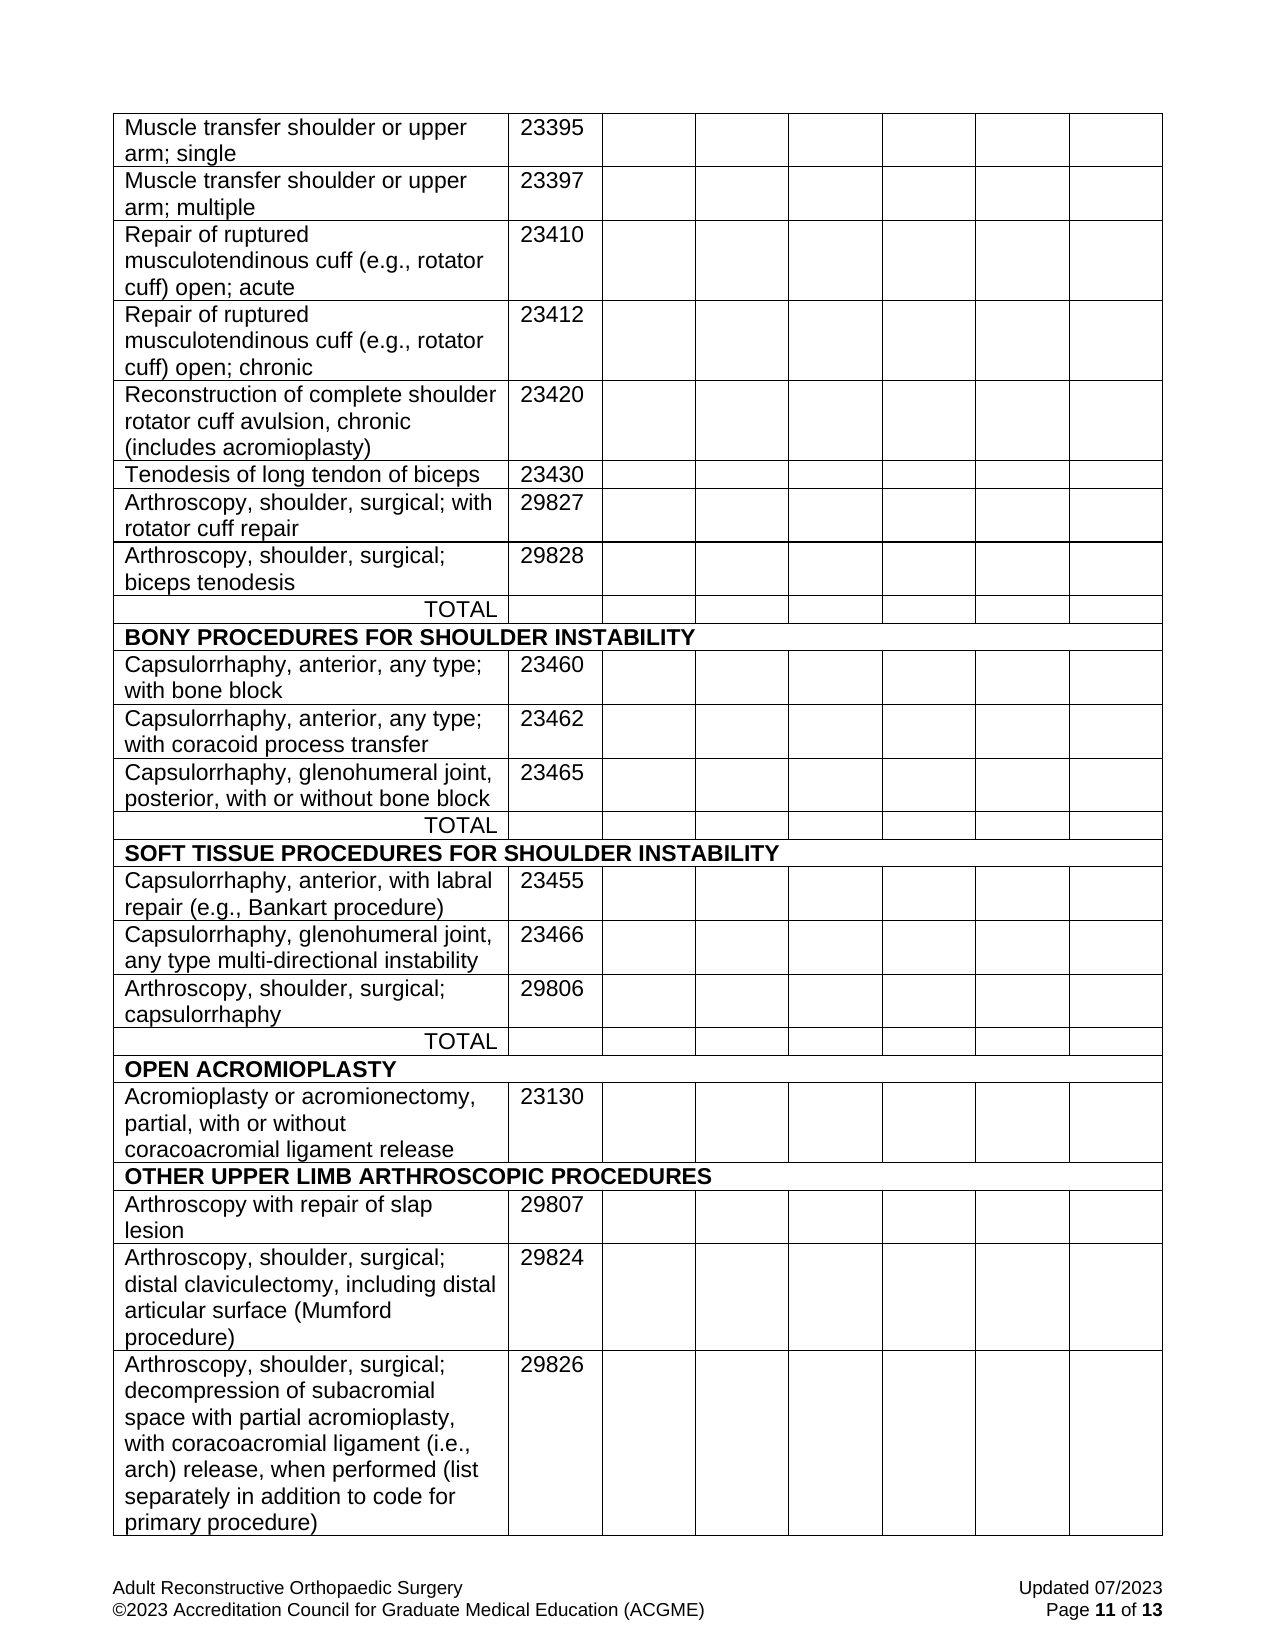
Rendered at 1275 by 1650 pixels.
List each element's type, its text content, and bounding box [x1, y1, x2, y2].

table_cell Muscle transfer shoulder or upper arm; single [114, 114, 508, 166]
table_cell [696, 975, 788, 1027]
table_cell 29827 [509, 489, 602, 541]
table_cell [883, 301, 975, 380]
table_cell Capsulorrhaphy, anterior, any type; with bone block [114, 651, 508, 704]
table_cell [976, 489, 1069, 541]
table_cell [603, 461, 695, 488]
table_cell [1070, 543, 1162, 595]
table_cell [696, 867, 788, 920]
table_cell [789, 867, 882, 920]
table_cell [696, 461, 788, 488]
table_cell [883, 221, 975, 300]
table_cell [789, 1083, 882, 1162]
table_cell 23455 [509, 867, 602, 920]
table_cell [976, 1244, 1069, 1350]
table_cell Capsulorrhaphy, glenohumeral joint, any type multi-directional instability [114, 921, 508, 973]
table_cell [1070, 1351, 1162, 1535]
table_cell 23462 [509, 705, 602, 757]
table_cell [603, 543, 695, 595]
table_cell [603, 651, 695, 704]
table_cell [1070, 221, 1162, 300]
table_cell [789, 812, 882, 839]
table_cell TOTAL [114, 1028, 508, 1055]
table_cell SOFT TISSUE PROCEDURES FOR SHOULDER INSTABILITY [114, 840, 1162, 866]
table_cell [883, 381, 975, 460]
table_cell [789, 461, 882, 488]
table_cell [883, 705, 975, 757]
table_cell [883, 114, 975, 166]
table_cell [696, 1244, 788, 1350]
table_cell [696, 221, 788, 300]
table_cell [883, 1083, 975, 1162]
table_cell Acromioplasty or acromionectomy, partial, with or without coracoacromial ligament release [114, 1083, 508, 1162]
table_cell [1070, 167, 1162, 220]
table_cell [603, 301, 695, 380]
table_cell [883, 759, 975, 811]
table_cell 23395 [509, 114, 602, 166]
table_cell [1070, 867, 1162, 920]
table_cell [976, 596, 1069, 623]
table_cell [976, 301, 1069, 380]
table_cell [883, 867, 975, 920]
table_cell [1070, 1028, 1162, 1055]
table_cell [976, 1191, 1069, 1243]
table_cell [976, 759, 1069, 811]
table_cell [1070, 1083, 1162, 1162]
table_cell Arthroscopy, shoulder, surgical; biceps tenodesis [114, 543, 508, 595]
table_cell 23465 [509, 759, 602, 811]
table_cell [976, 975, 1069, 1027]
table_cell [976, 651, 1069, 704]
table_cell [603, 114, 695, 166]
table_cell [603, 705, 695, 757]
table_cell Repair of ruptured musculotendinous cuff (e.g., rotator cuff) open; acute [114, 221, 508, 300]
table_cell [789, 1028, 882, 1055]
table_cell [1070, 461, 1162, 488]
table_cell OPEN ACROMIOPLASTY [114, 1056, 1162, 1082]
table_cell [883, 543, 975, 595]
table_cell [696, 759, 788, 811]
table_cell 23430 [509, 461, 602, 488]
table_cell 29824 [509, 1244, 602, 1350]
table_cell [696, 1351, 788, 1535]
table_cell [789, 921, 882, 973]
table_cell [603, 1028, 695, 1055]
table_cell [789, 381, 882, 460]
table_cell 29828 [509, 543, 602, 595]
table_cell [603, 489, 695, 541]
table_cell [603, 167, 695, 220]
table_cell [1070, 596, 1162, 623]
table_cell Repair of ruptured musculotendinous cuff (e.g., rotator cuff) open; chronic [114, 301, 508, 380]
table_cell [976, 461, 1069, 488]
table_cell 23397 [509, 167, 602, 220]
table_cell Tenodesis of long tendon of biceps [114, 461, 508, 488]
table_cell [696, 596, 788, 623]
table_cell [789, 596, 882, 623]
table_cell [883, 489, 975, 541]
table_cell Capsulorrhaphy, anterior, with labral repair (e.g., Bankart procedure) [114, 867, 508, 920]
table_cell [883, 596, 975, 623]
table_cell [603, 1083, 695, 1162]
table_cell [1070, 975, 1162, 1027]
table_cell [789, 1244, 882, 1350]
table_cell [883, 1351, 975, 1535]
table_cell [696, 921, 788, 973]
table_cell [883, 461, 975, 488]
table_cell [883, 651, 975, 704]
table_cell [603, 381, 695, 460]
table_cell [696, 651, 788, 704]
table_cell 29826 [509, 1351, 602, 1535]
table_cell [696, 167, 788, 220]
table_cell [509, 596, 602, 623]
table_cell [603, 921, 695, 973]
table_cell [789, 651, 882, 704]
table_cell [509, 812, 602, 839]
table_cell [789, 975, 882, 1027]
table_cell [883, 921, 975, 973]
table_cell Reconstruction of complete shoulder rotator cuff avulsion, chronic (includes acromioplasty) [114, 381, 508, 460]
table_cell Muscle transfer shoulder or upper arm; multiple [114, 167, 508, 220]
table_cell [696, 301, 788, 380]
table_cell [976, 867, 1069, 920]
table_cell [696, 543, 788, 595]
table_cell [1070, 812, 1162, 839]
table_cell Arthroscopy, shoulder, surgical; decompression of subacromial space with partial acromioplasty, with coracoacromial ligament (i.e., arch) release, when performed (list separately in addition to code for primary procedure) [114, 1351, 508, 1535]
table_cell [789, 167, 882, 220]
table_cell Other UPPER LIMB arthroscopic procedures [114, 1163, 1162, 1189]
table_cell [976, 381, 1069, 460]
table_cell [696, 1191, 788, 1243]
table_cell [1070, 114, 1162, 166]
table_cell [603, 812, 695, 839]
table_cell [976, 543, 1069, 595]
table_cell [976, 1351, 1069, 1535]
table_cell [696, 381, 788, 460]
table_cell [976, 1083, 1069, 1162]
table_cell [976, 705, 1069, 757]
table_cell 23460 [509, 651, 602, 704]
table_cell [789, 705, 882, 757]
table_cell [696, 812, 788, 839]
table_cell [603, 221, 695, 300]
table_cell [1070, 1244, 1162, 1350]
table_cell 23410 [509, 221, 602, 300]
table_cell [1070, 301, 1162, 380]
table_cell [603, 867, 695, 920]
table_cell [883, 1191, 975, 1243]
table_cell Arthroscopy with repair of slap lesion [114, 1191, 508, 1243]
table_cell [603, 1191, 695, 1243]
table_cell 23420 [509, 381, 602, 460]
table_cell TOTAL [114, 596, 508, 623]
table_cell [603, 596, 695, 623]
table_cell TOTAL [114, 812, 508, 839]
table_cell [1070, 705, 1162, 757]
table_cell [1070, 921, 1162, 973]
table_cell [603, 759, 695, 811]
table_cell [603, 1244, 695, 1350]
table_cell 29807 [509, 1191, 602, 1243]
table_cell Capsulorrhaphy, glenohumeral joint, posterior, with or without bone block [114, 759, 508, 811]
table_cell [696, 1083, 788, 1162]
table_cell [1070, 651, 1162, 704]
table_cell [789, 114, 882, 166]
table_cell [789, 1351, 882, 1535]
table_cell [509, 1028, 602, 1055]
table_cell [883, 975, 975, 1027]
table_cell [976, 114, 1069, 166]
table_cell [789, 221, 882, 300]
table_cell [883, 812, 975, 839]
table_cell Arthroscopy, shoulder, surgical; with rotator cuff repair [114, 489, 508, 541]
table_cell [976, 167, 1069, 220]
table_cell Capsulorrhaphy, anterior, any type; with coracoid process transfer [114, 705, 508, 757]
table_cell 23130 [509, 1083, 602, 1162]
table_cell [1070, 489, 1162, 541]
table_cell [789, 543, 882, 595]
table_cell 23466 [509, 921, 602, 973]
table_cell [1070, 381, 1162, 460]
table_cell [976, 812, 1069, 839]
table_cell 29806 [509, 975, 602, 1027]
table_cell [789, 759, 882, 811]
table_cell [883, 1028, 975, 1055]
table_cell Arthroscopy, shoulder, surgical; distal claviculectomy, including distal articular surface (Mumford procedure) [114, 1244, 508, 1350]
table_cell [1070, 1191, 1162, 1243]
table_cell [696, 1028, 788, 1055]
table_cell [976, 921, 1069, 973]
table_cell [696, 705, 788, 757]
table_cell [789, 489, 882, 541]
table_cell BONY PROCEDURES FOR SHOULDER INSTABILITY [114, 624, 1162, 650]
table_cell 23412 [509, 301, 602, 380]
table_cell [883, 167, 975, 220]
table_cell [976, 221, 1069, 300]
table_cell [976, 1028, 1069, 1055]
table_cell [603, 1351, 695, 1535]
table_cell [789, 1191, 882, 1243]
table_cell [789, 301, 882, 380]
table_cell [1070, 759, 1162, 811]
table_cell [603, 975, 695, 1027]
table_cell Arthroscopy, shoulder, surgical; capsulorrhaphy [114, 975, 508, 1027]
table_cell [696, 114, 788, 166]
table_cell [883, 1244, 975, 1350]
table_cell [696, 489, 788, 541]
